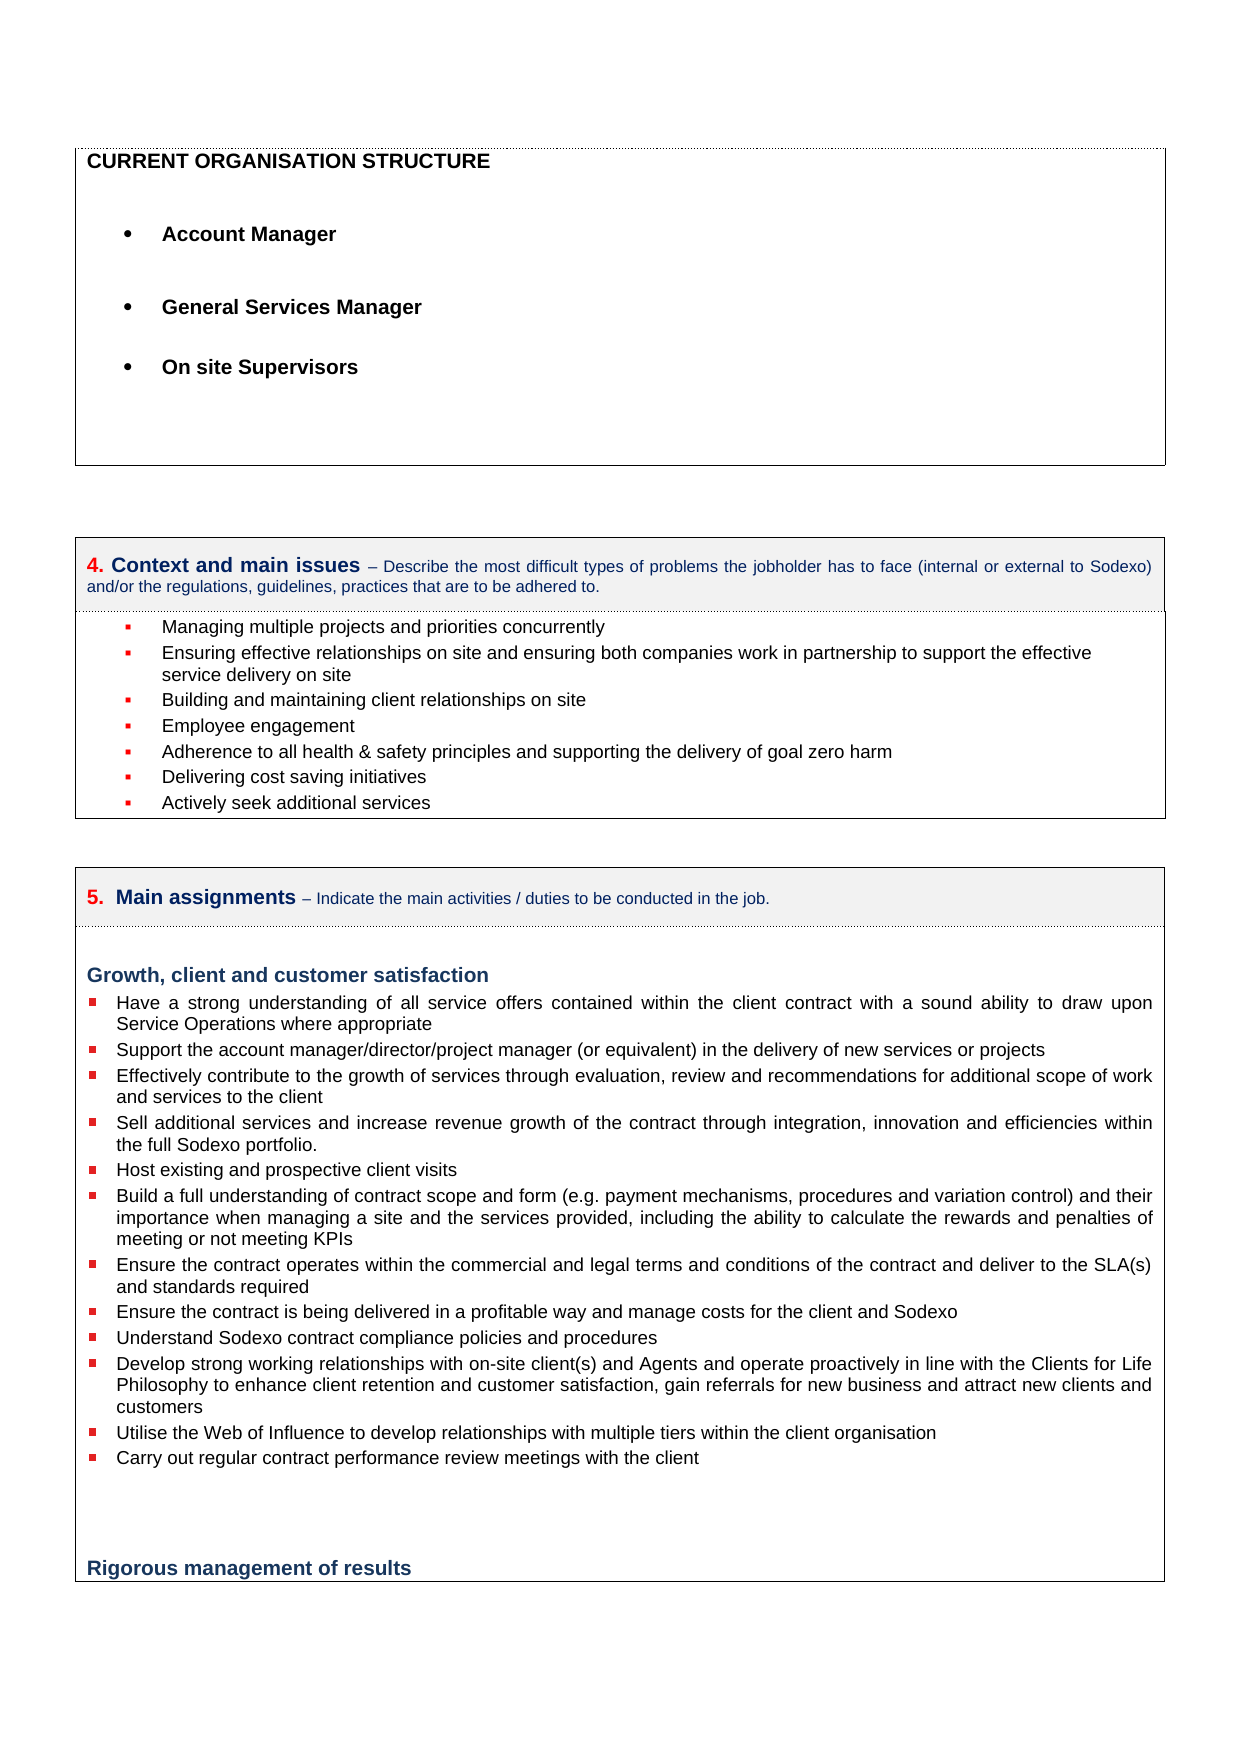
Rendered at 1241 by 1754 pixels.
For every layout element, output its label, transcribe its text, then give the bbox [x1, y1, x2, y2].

table_cell Managing multiple projects and priorities concurrently Ensuring effective relationships on site and ensuring both companies work in partnership to support the effective service delivery on site Building and maintaining client relationships on site Employee engagement Adherence to all health & safety principles and supporting the delivery of goal zero harm Delivering cost saving initiatives Actively seek additional services [76, 611, 1165, 818]
table_header 5. Main assignments – Indicate the main activities / duties to be conducted in the job. [76, 868, 1164, 926]
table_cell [76, 926, 1164, 1581]
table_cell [76, 148, 1165, 464]
table_header 4. Context and main issues – Describe the most difficult types of problems the jobholder has to face (internal or external to Sodexo) and/or the regulations, guidelines, practices that are to be adhered to. [76, 538, 1164, 611]
